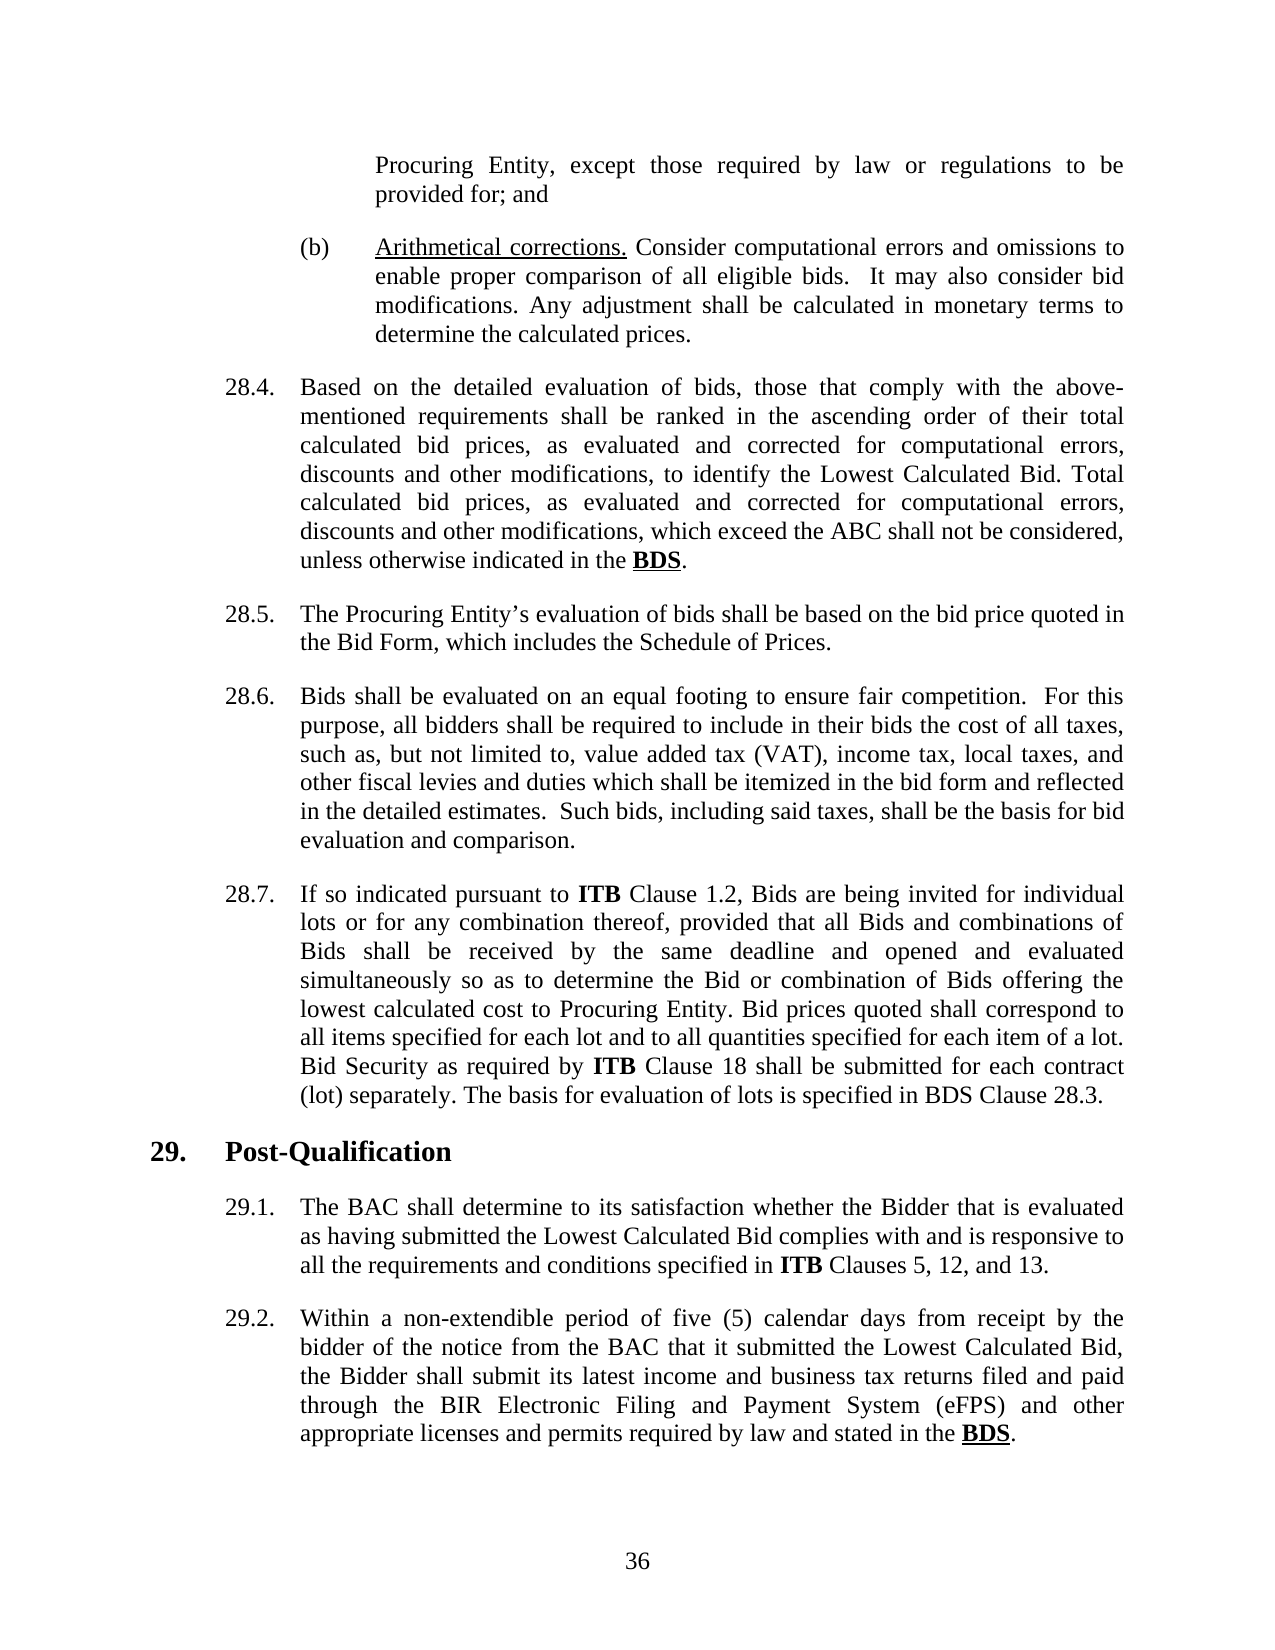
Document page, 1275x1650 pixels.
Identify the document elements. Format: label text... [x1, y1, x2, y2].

list Arithmetical corrections. Consider computational errors and omissions to enable proper comparison of all eligible bids. It may also consider bid modifications. Any adjustment shall be calculated in monetary terms to determine the calculated prices. [300, 232, 1125, 347]
text Based on the detailed evaluation of bids, those that comply with the above-mentioned requirements shall be ranked in the ascending order of their total calculated bid prices, as evaluated and corrected for computational errors, discounts and other modifications, to identify the Lowest Calculated Bid. Total calculated bid prices, as evaluated and corrected for computational errors, discounts and other modifications, which exceed the ABC shall not be considered, unless otherwise indicated in the BDS. [225, 372, 1125, 574]
text Bids shall be evaluated on an equal footing to ensure fair competition. For this purpose, all bidders shall be required to include in their bids the cost of all taxes, such as, but not limited to, value added tax (VAT), income tax, local taxes, and other fiscal levies and duties which shall be itemized in the bid form and reflected in the detailed estimates. Such bids, including said taxes, shall be the basis for bid evaluation and comparison. [225, 681, 1125, 854]
text Within a non-extendible period of five (5) calendar days from receipt by the bidder of the notice from the BAC that it submitted the Lowest Calculated Bid, the Bidder shall submit its latest income and business tax returns filed and paid through the BIR Electronic Filing and Payment System (eFPS) and other appropriate licenses and permits required by law and stated in the BDS. [225, 1303, 1125, 1447]
text If so indicated pursuant to ITB Clause 1.2, Bids are being invited for individual lots or for any combination thereof, provided that all Bids and combinations of Bids shall be received by the same deadline and opened and evaluated simultaneously so as to determine the Bid or combination of Bids offering the lowest calculated cost to Procuring Entity. Bid prices quoted shall correspond to all items specified for each lot and to all quantities specified for each item of a lot. Bid Security as required by ITB Clause 18 shall be submitted for each contract (lot) separately. The basis for evaluation of lots is specified in BDS Clause 28.3. [225, 879, 1125, 1109]
text The Procuring Entity’s evaluation of bids shall be based on the bid price quoted in the Bid Form, which includes the Schedule of Prices. [225, 599, 1125, 656]
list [300, 150, 1125, 207]
text The BAC shall determine to its satisfaction whether the Bidder that is evaluated as having submitted the Lowest Calculated Bid complies with and is responsive to all the requirements and conditions specified in ITB Clauses 5, 12, and 13. [225, 1192, 1125, 1278]
subtitle Post-Qualification [150, 1134, 1125, 1167]
